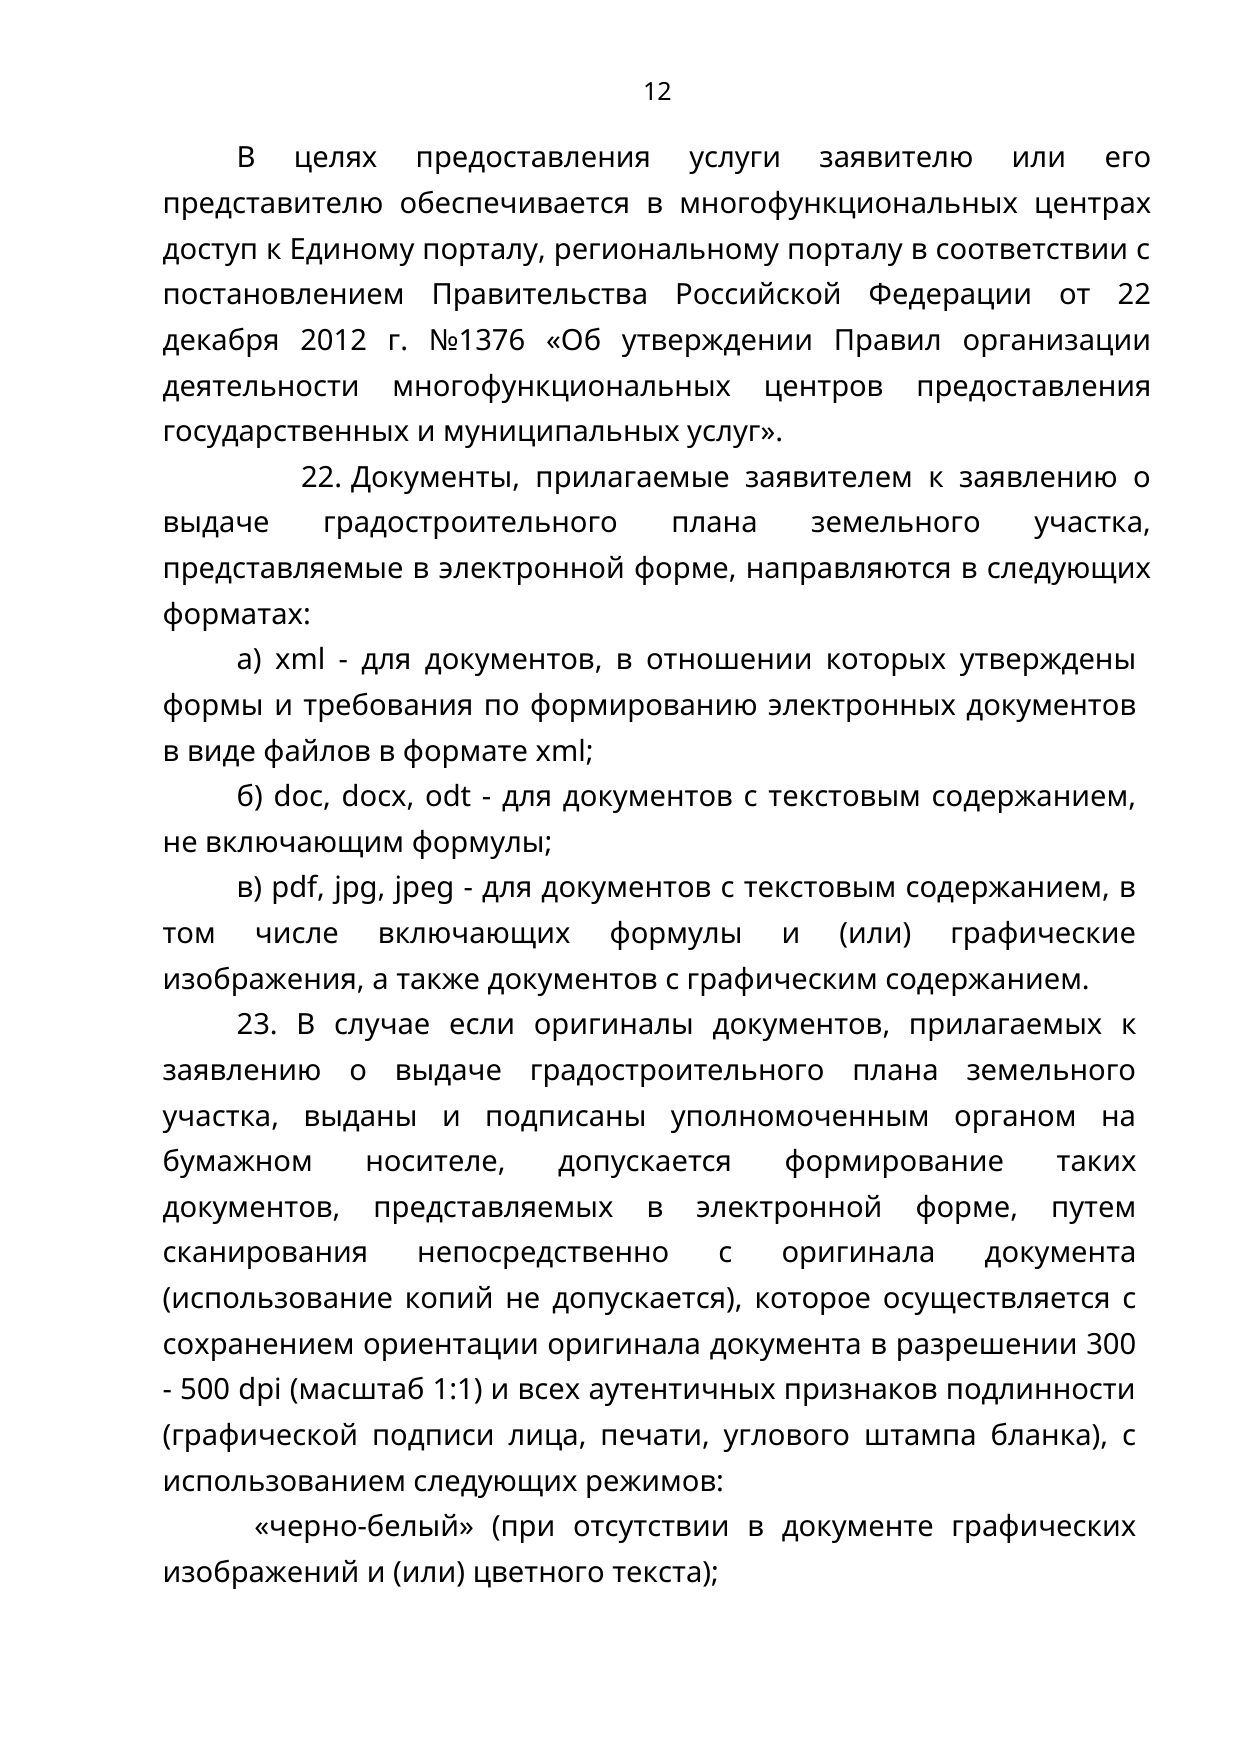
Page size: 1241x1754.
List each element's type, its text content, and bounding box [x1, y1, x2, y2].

text 23. В случае если оригиналы документов, прилагаемых к заявлению о выдаче градостроительного плана земельного участка, выданы и подписаны уполномоченным органом на бумажном носителе, допускается формирование таких документов, представляемых в электронной форме, путем сканирования непосредственно с оригинала документа (использование копий не допускается), которое осуществляется с сохранением ориентации оригинала документа в разрешении 300 - 500 dpi (масштаб 1:1) и всех аутентичных признаков подлинности (графической подписи лица, печати, углового штампа бланка), с использованием следующих режимов: [162, 1003, 1137, 1499]
text а) xml - для документов, в отношении которых утверждены формы и требования по формированию электронных документов в виде файлов в формате xml; [162, 638, 1137, 769]
text «черно-белый» (при отсутствии в документе графических изображений и (или) цветного текста); [162, 1505, 1137, 1591]
text В целях предоставления услуги заявителю или его представителю обеспечивается в многофункциональных центрах доступ к Единому порталу, региональному порталу в соответствии с постановлением Правительства Российской Федерации от 22 декабря 2012 г. №1376 «Об утверждении Правил организации деятельности многофункциональных центров предоставления государственных и муниципальных услуг». [162, 137, 1152, 450]
text в) pdf, jpg, jpeg - для документов с текстовым содержанием, в том числе включающих формулы и (или) графические изображения, а также документов с графическим содержанием. [162, 867, 1137, 998]
text б) doc, docx, odt - для документов с текстовым содержанием, не включающим формулы; [162, 775, 1137, 861]
text 22. Документы, прилагаемые заявителем к заявлению о выдаче градостроительного плана земельного участка, представляемые в электронной форме, направляются в следующих форматах: [162, 456, 1152, 633]
